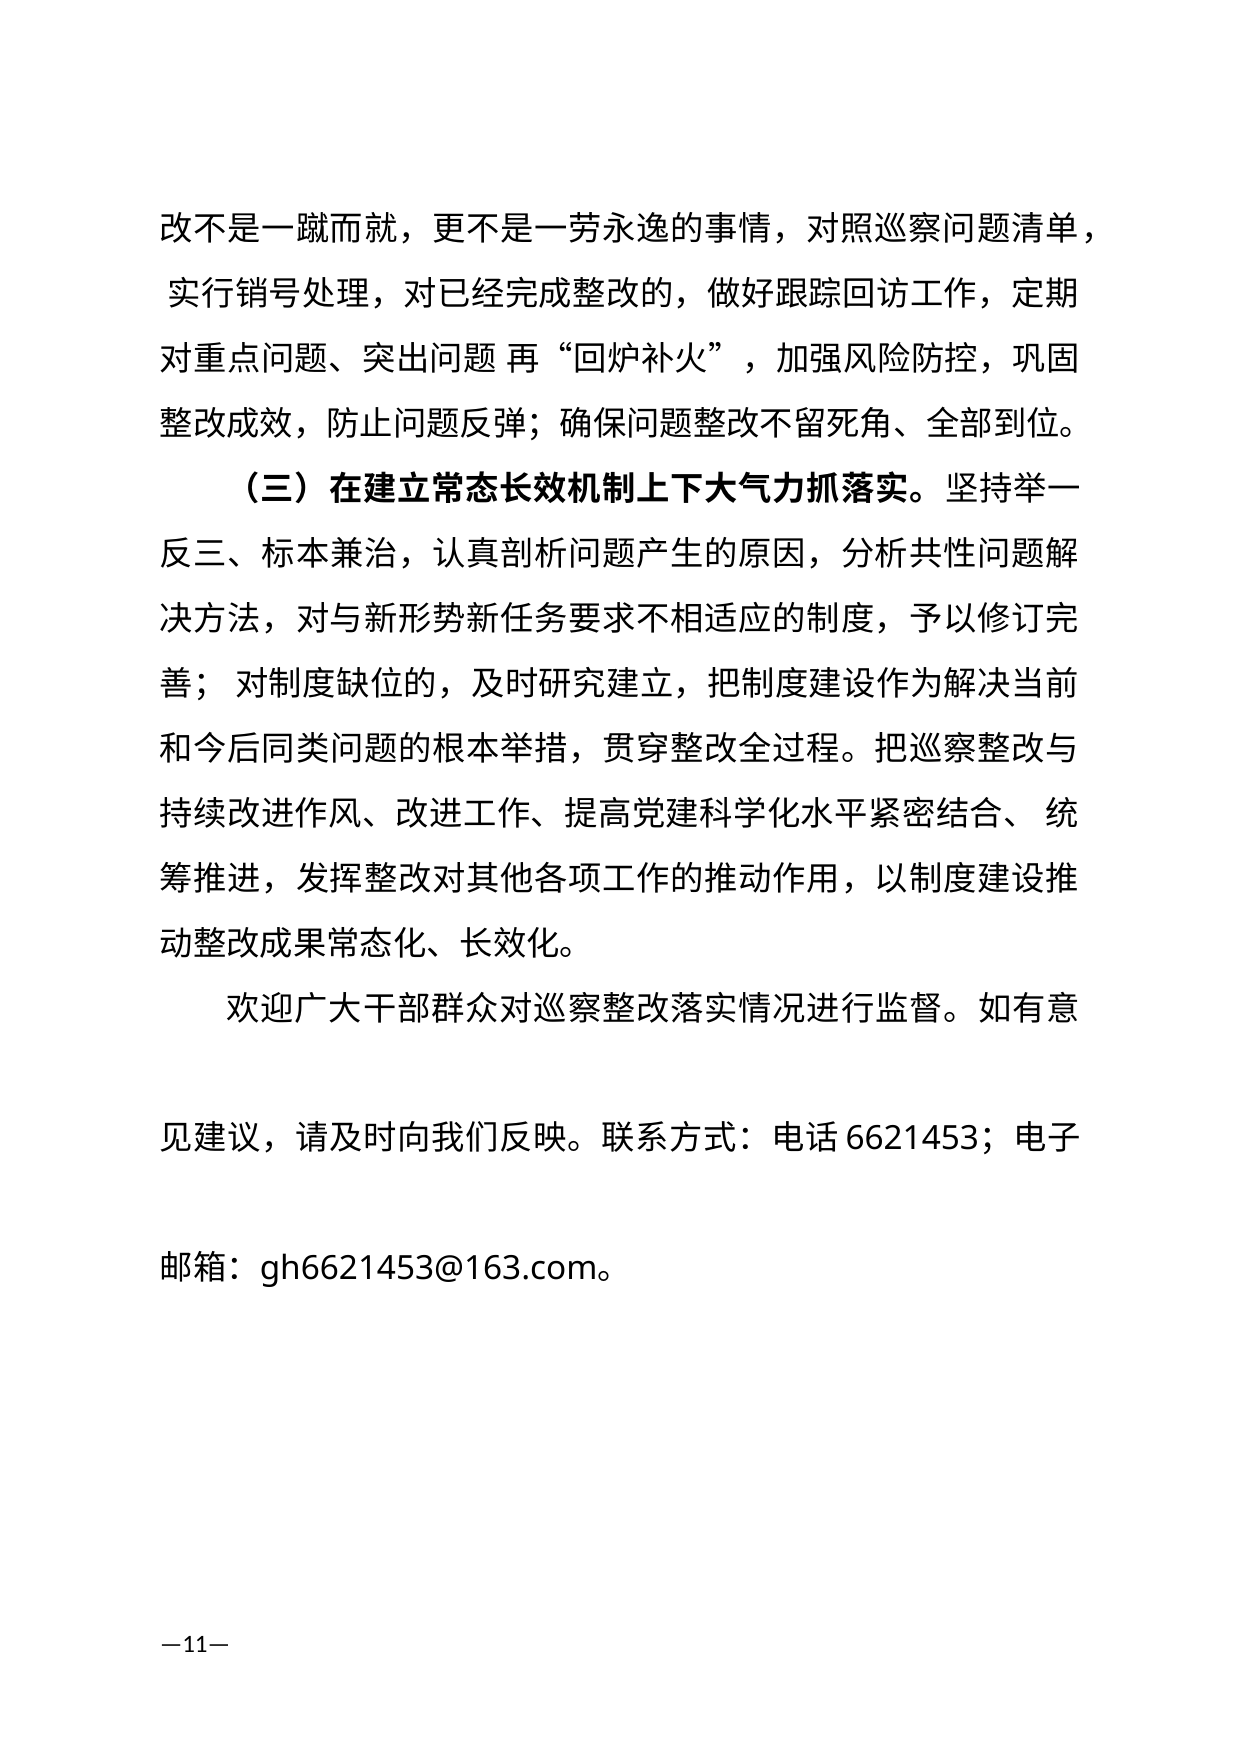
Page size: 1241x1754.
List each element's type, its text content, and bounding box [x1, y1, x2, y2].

text 欢迎广大干部群众对巡察整改落实情况进行监督。如有意见建议，请及时向我们反映。联系方式：电话6621453；电子邮箱：gh6621453@163.com。 [159, 973, 1081, 1298]
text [159, 193, 1081, 453]
text （三）在建立常态长效机制上下大气力抓落实。坚持举一反三、标本兼治，认真剖析问题产生的原因，分析共性问题解决方法，对与新形势新任务要求不相适应的制度，予以修订完善； 对制度缺位的，及时研究建立，把制度建设作为解决当前和今后同类问题的根本举措，贯穿整改全过程。把巡察整改与持续改进作风、改进工作、提高党建科学化水平紧密结合、 统筹推进，发挥整改对其他各项工作的推动作用，以制度建设推动整改成果常态化、长效化。 [159, 453, 1081, 973]
